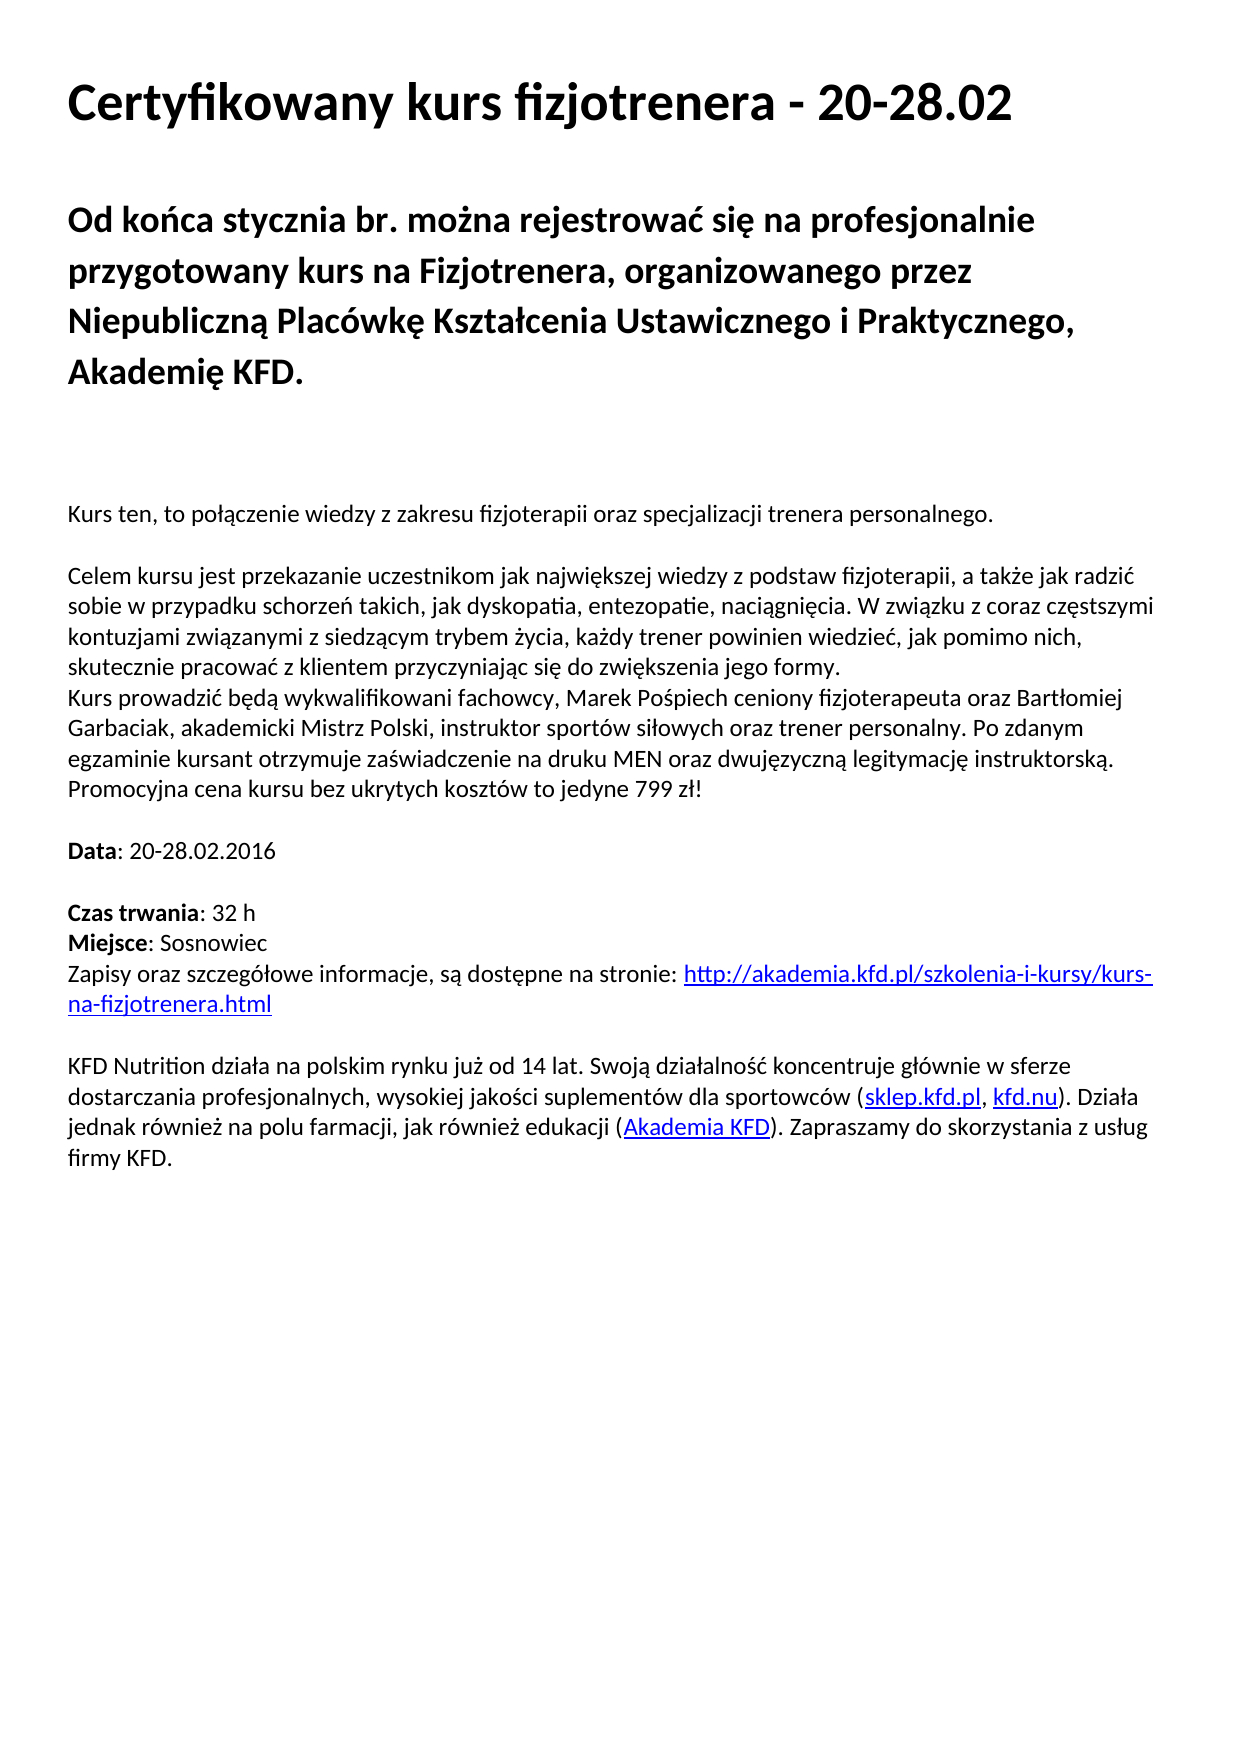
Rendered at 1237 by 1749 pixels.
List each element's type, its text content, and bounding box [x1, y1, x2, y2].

text Celem kursu jest przekazanie uczestnikom jak największej wiedzy z podstaw fizjoterapii, a także jak radzić sobie w przypadku schorzeń takich, jak dyskopatia, entezopatie, naciągnięcia. W związku z coraz częstszymi kontuzjami związanymi z siedzącym trybem życia, każdy trener powinien wiedzieć, jak pomimo nich, skutecznie pracować z klientem przyczyniając się do zwiększenia jego formy. [68, 560, 1169, 682]
text Czas trwania: 32 h [68, 897, 1169, 927]
text Miejsce: Sosnowiec [68, 927, 1169, 958]
text Kurs ten, to połączenie wiedzy z zakresu fizjoterapii oraz specjalizacji trenera personalnego. [68, 498, 1169, 528]
text Zapisy oraz szczegółowe informacje, są dostępne na stronie: http://akademia.kfd.pl/szkolenia-i-kursy/kurs-na-fizjotrenera.html [68, 958, 1169, 1019]
text KFD Nutrition działa na polskim rynku już od 14 lat. Swoją działalność koncentruje głównie w sferze dostarczania profesjonalnych, wysokiej jakości suplementów dla sportowców (sklep.kfd.pl, kfd.nu). Działa jednak również na polu farmacji, jak również edukacji (Akademia KFD). Zapraszamy do skorzystania z usług firmy KFD. [68, 1050, 1169, 1172]
text Od końca stycznia br. można rejestrować się na profesjonalnie przygotowany kurs na Fizjotrenera, organizowanego przez Niepubliczną Placówkę Kształcenia Ustawicznego i Praktycznego, Akademię KFD. [68, 196, 1169, 393]
text Data: 20-28.02.2016 [68, 835, 1169, 866]
text Kurs prowadzić będą wykwalifikowani fachowcy, Marek Pośpiech ceniony fizjoterapeuta oraz Bartłomiej Garbaciak, akademicki Mistrz Polski, instruktor sportów siłowych oraz trener personalny. Po zdanym egzaminie kursant otrzymuje zaświadczenie na druku MEN oraz dwujęzyczną legitymację instruktorską. Promocyjna cena kursu bez ukrytych kosztów to jedyne 799 zł! [68, 682, 1169, 804]
text Certyfikowany kurs fizjotrenera - 20-28.02 [68, 68, 1169, 134]
